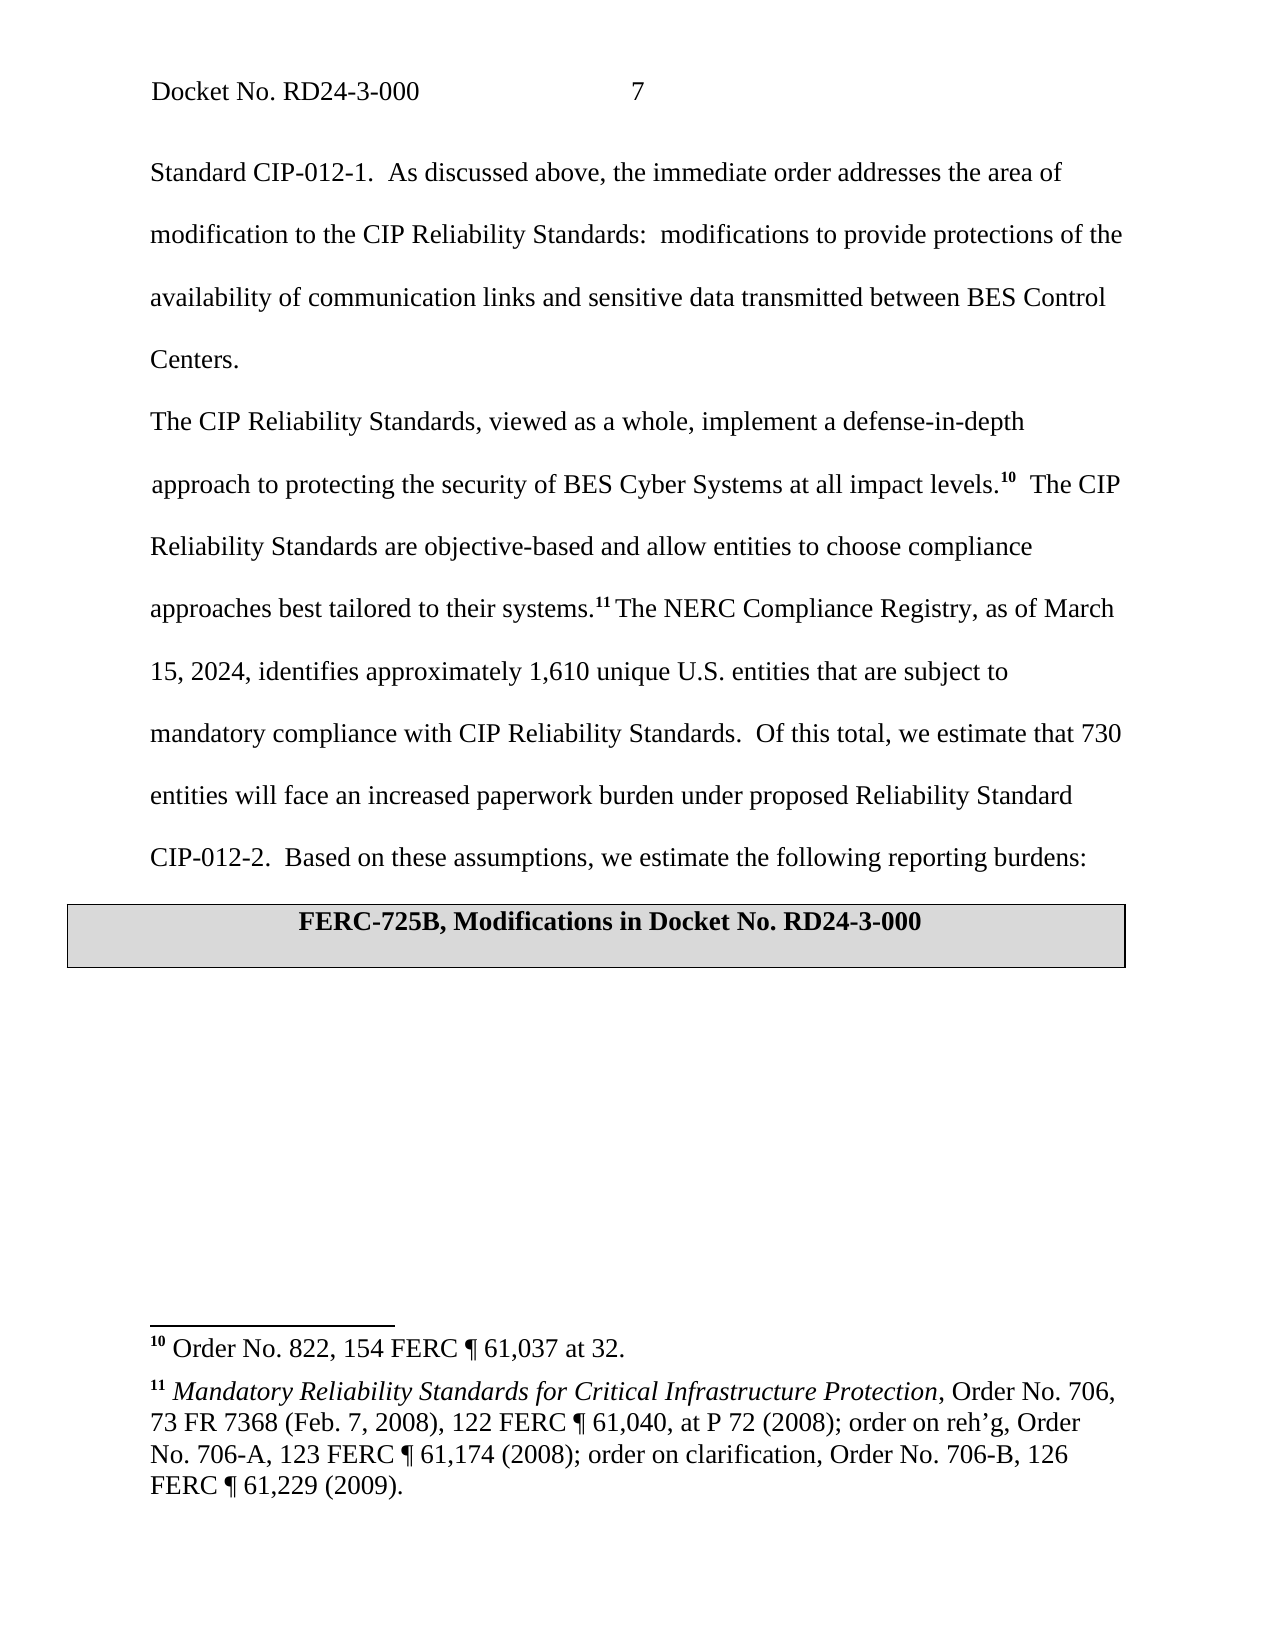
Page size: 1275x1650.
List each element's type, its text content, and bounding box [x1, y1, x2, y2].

text The CIP Reliability Standards, viewed as a whole, implement a defense-in-depth approach to protecting the security of BES Cyber Systems at all impact levels. The CIP [150, 406, 1125, 499]
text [150, 156, 1125, 374]
list Reliability Standards are objective-based and allow entities to choose compliance approaches best tailored to their systems. The NERC Compliance Registry, as of March 15, 2024, identifies approximately 1,610 unique U.S. entities that are subject to mandatory compliance with CIP Reliability Standards. Of this total, we estimate that 730 entities will face an increased paperwork burden under proposed Reliability Standard CIP-012-2. Based on these assumptions, we estimate the following reporting burdens: [150, 530, 1125, 873]
table_header FERC-725B, Modifications in Docket No. RD24-3-000 [68, 905, 1124, 967]
